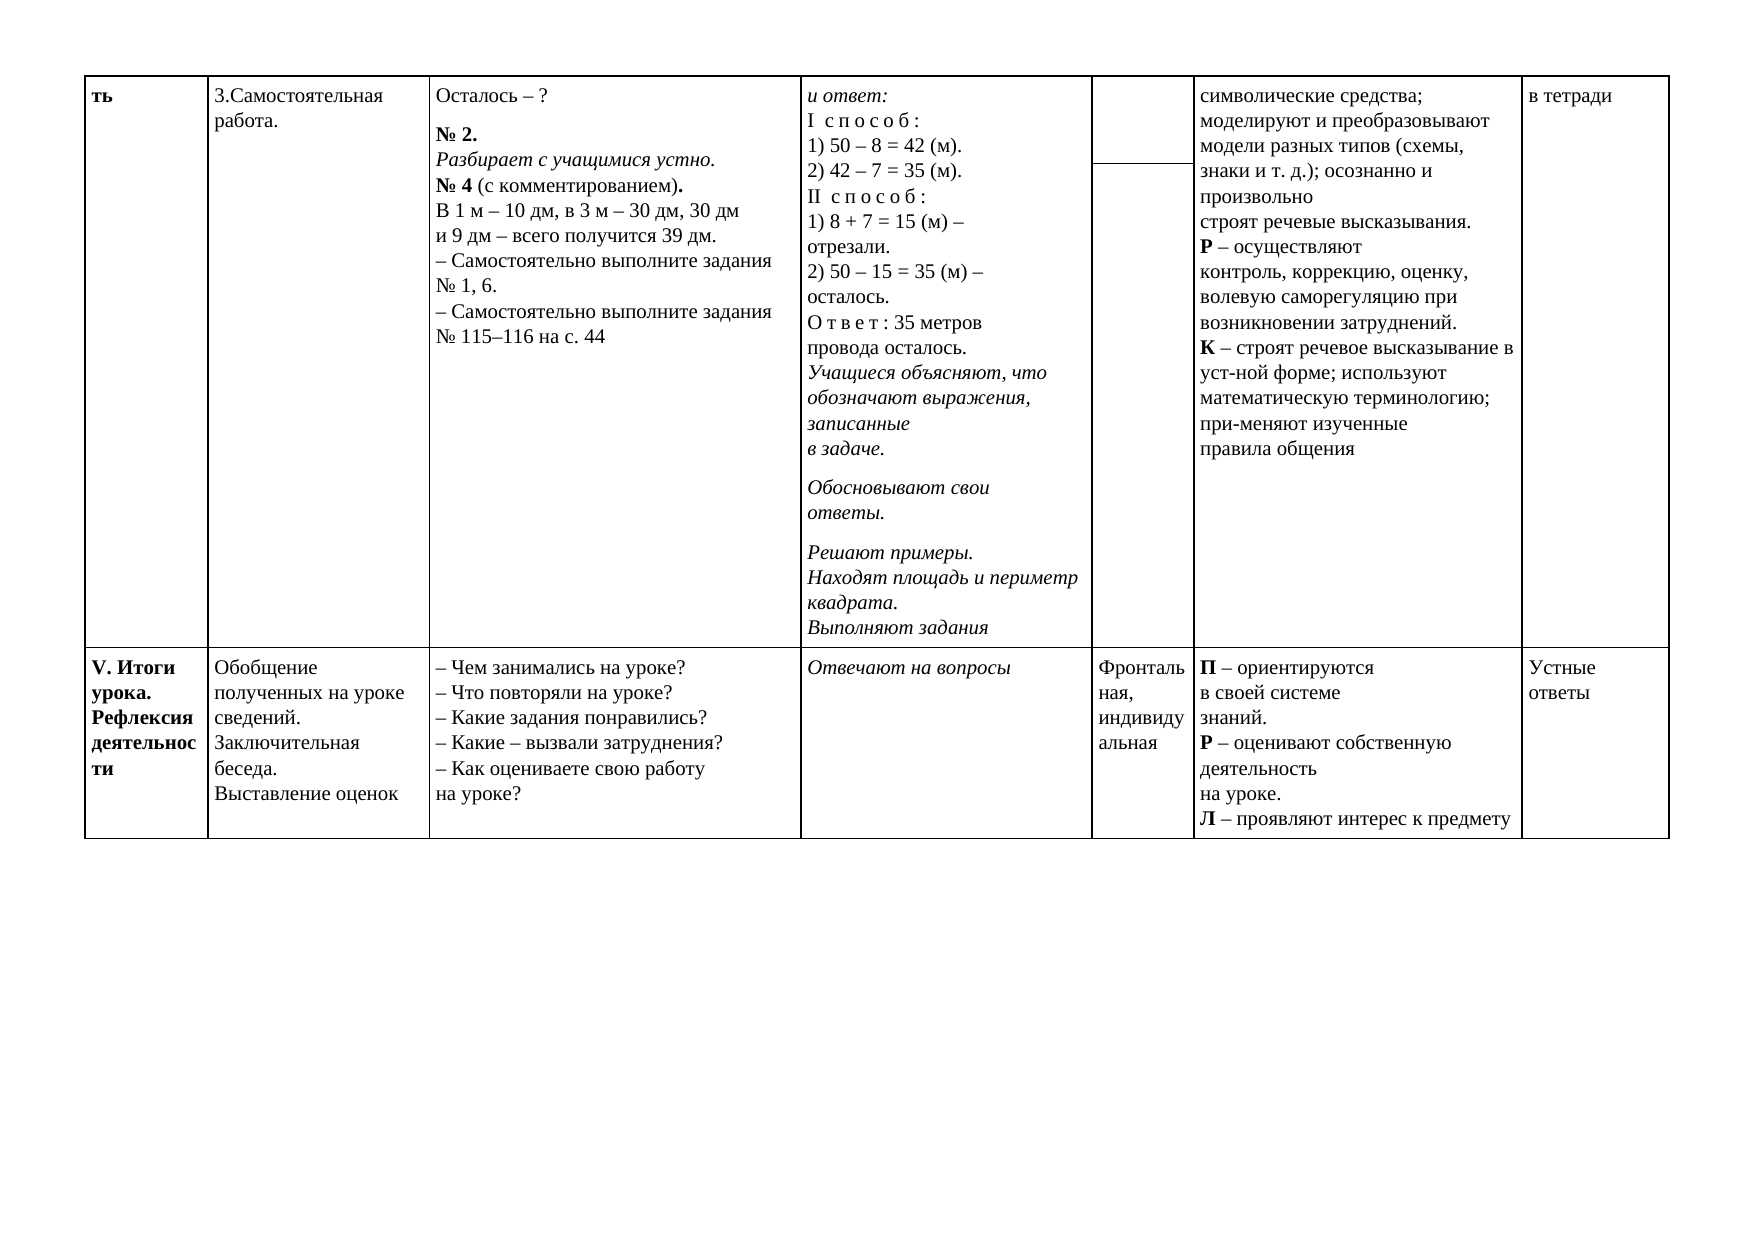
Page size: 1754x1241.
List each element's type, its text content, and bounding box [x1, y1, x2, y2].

table_cell Обобщение полученных на уроке сведений. Заключительная беседа. Выставление оценок [209, 648, 429, 837]
table_cell Фронтальная, индивидуальная [1093, 648, 1193, 837]
table_cell – Чем занимались на уроке? – Что повторяли на уроке? – Какие задания понравились? – Какие – вызвали затруднения? – Как оцениваете свою работу на уроке? [430, 648, 800, 837]
table_cell [209, 467, 429, 647]
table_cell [1195, 77, 1521, 647]
table_cell V. Итоги урока. Рефлексия деятельности [86, 648, 207, 837]
table_cell Решают примеры. Находят площадь и периметр квадрата. Выполняют задания [802, 532, 1091, 647]
table_cell [1093, 164, 1193, 647]
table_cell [802, 77, 1091, 467]
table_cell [430, 77, 800, 114]
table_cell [1523, 77, 1668, 647]
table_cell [86, 77, 207, 647]
table_cell Устные ответы [1523, 648, 1668, 837]
table_cell Обосновывают свои ответы. [802, 467, 1091, 532]
table_cell [1093, 77, 1193, 163]
table_cell Отвечают на вопросы [802, 648, 1091, 837]
table_cell П – ориентируются в своей системе знаний. Р – оценивают собственную деятельность на уроке. Л – проявляют интерес к предмету [1195, 648, 1521, 837]
table_cell № 2. Разбирает с учащимися устно. № 4 (с комментированием). В 1 м – 10 дм, в 3 м – 30 дм, 30 дм и 9 дм – всего получится 39 дм. – Самостоятельно выполните задания № 1, 6. – Самостоятельно выполните задания № 115–116 на с. 44 [430, 114, 800, 647]
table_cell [209, 77, 429, 467]
